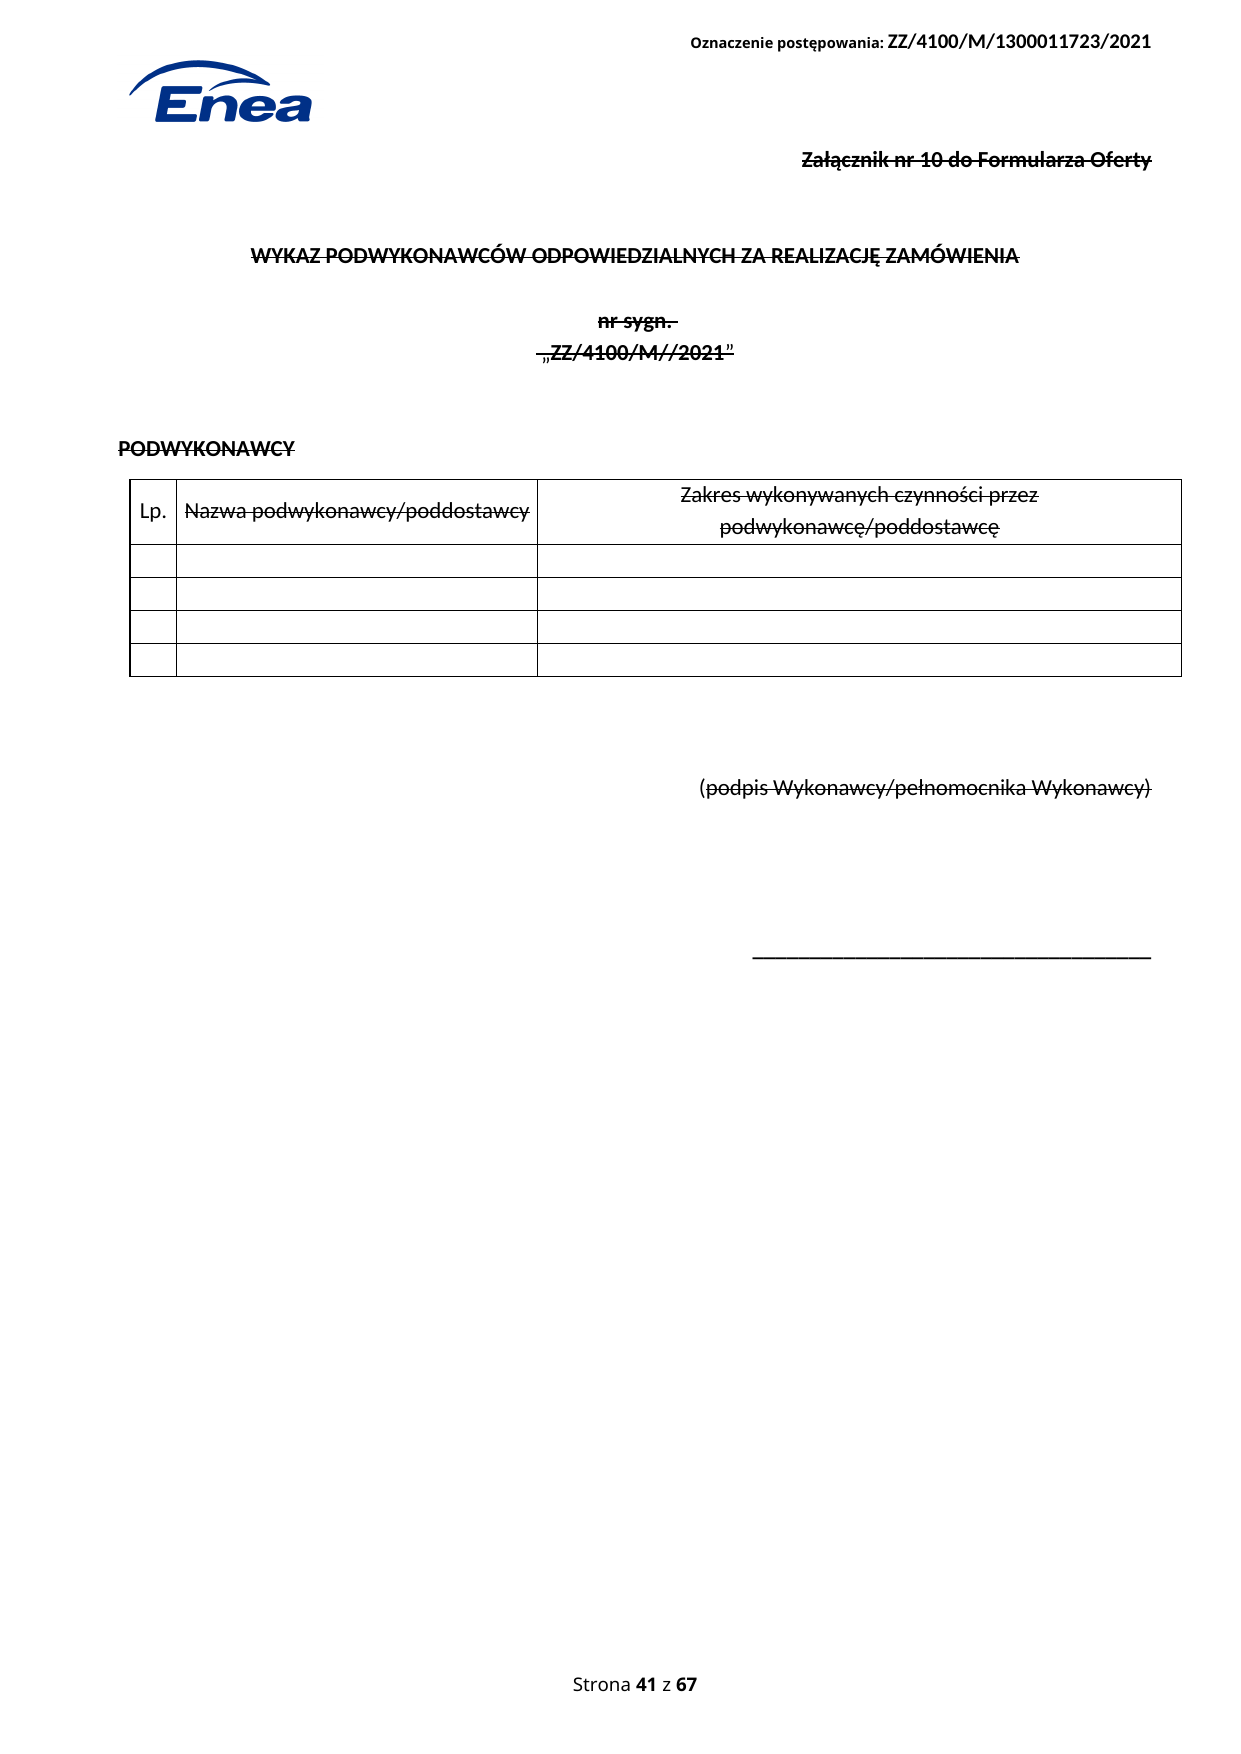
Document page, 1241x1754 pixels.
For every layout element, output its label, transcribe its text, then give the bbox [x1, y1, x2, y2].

table_cell [538, 611, 1181, 643]
table_cell [177, 644, 537, 676]
list „ZZ/4100/M//2021” [118, 338, 1152, 366]
picture [117, 50, 324, 124]
table_cell [131, 545, 176, 577]
table_cell [131, 644, 176, 676]
table_cell [538, 545, 1181, 577]
table_cell [131, 611, 176, 643]
table_cell [177, 578, 537, 610]
table_cell [177, 545, 537, 577]
text (podpis Wykonawcy/pełnomocnika Wykonawcy) [118, 773, 1152, 801]
table_header Nazwa podwykonawcy/poddostawcy [177, 480, 537, 544]
text WYKAZ PODWYKONAWCÓW ODPOWIEDZIALNYCH ZA REALIZACJĘ ZAMÓWIENIA [118, 241, 1152, 269]
table_cell [177, 611, 537, 643]
table_cell [538, 578, 1181, 610]
text ___________________________________ [118, 934, 1152, 962]
table_header Lp. [131, 480, 176, 544]
text PODWYKONAWCY [118, 434, 1152, 462]
text nr sygn. [118, 306, 1152, 334]
table_header Zakres wykonywanych czynności przez podwykonawcę/poddostawcę [538, 480, 1181, 544]
text Załącznik nr 10 do Formularza Oferty [118, 145, 1152, 173]
table_cell [538, 644, 1181, 676]
table_cell [131, 578, 176, 610]
